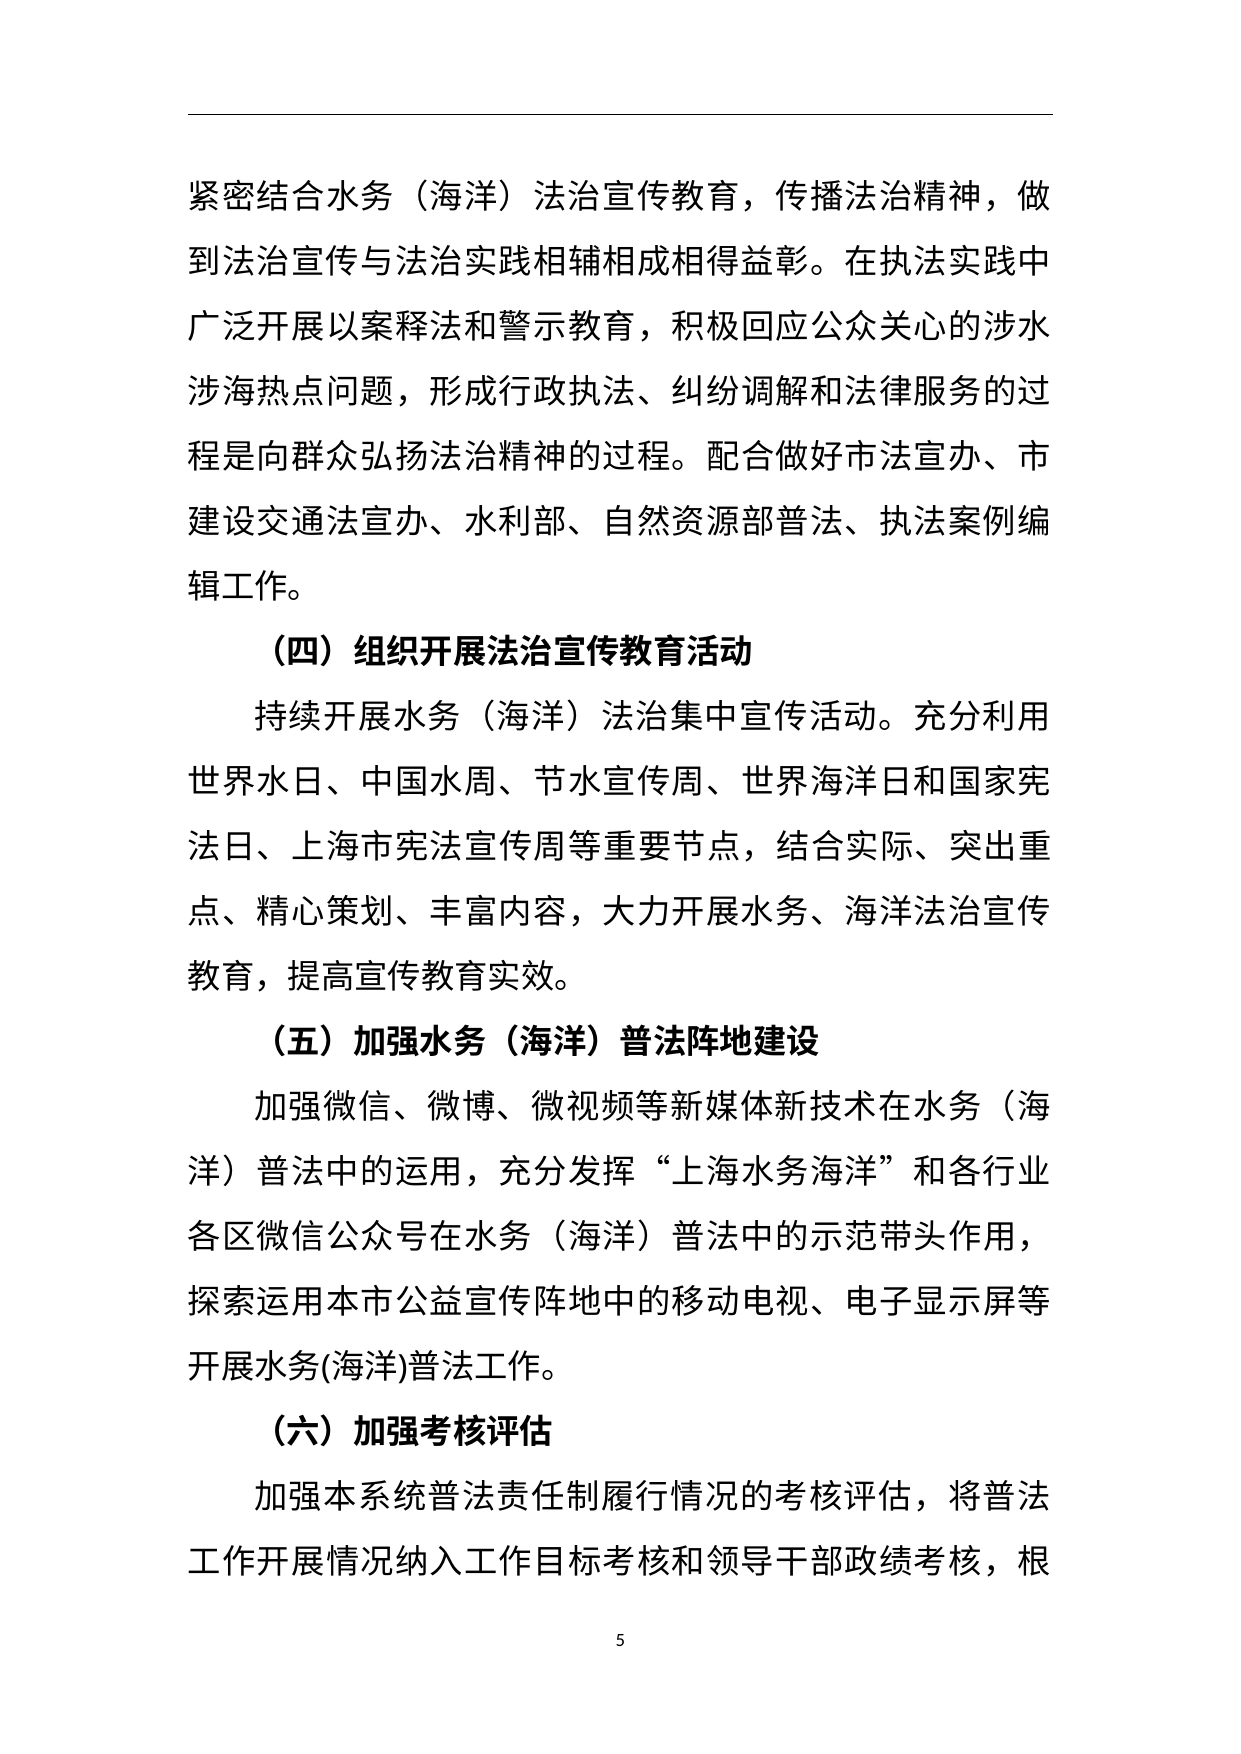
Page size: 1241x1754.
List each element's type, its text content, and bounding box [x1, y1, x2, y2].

text （五）加强水务（海洋）普法阵地建设 [187, 1007, 1053, 1072]
text 持续开展水务（海洋）法治集中宣传活动。充分利用世界水日、中国水周、节水宣传周、世界海洋日和国家宪法日、上海市宪法宣传周等重要节点，结合实际、突出重点、精心策划、丰富内容，大力开展水务、海洋法治宣传教育，提高宣传教育实效。 [187, 682, 1053, 1007]
text （六）加强考核评估 [187, 1397, 1053, 1462]
text （四）组织开展法治宣传教育活动 [187, 617, 1053, 682]
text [187, 162, 1053, 617]
text 加强微信、微博、微视频等新媒体新技术在水务（海洋）普法中的运用，充分发挥“上海水务海洋”和各行业、各区微信公众号在水务（海洋）普法中的示范带头作用，探索运用本市公益宣传阵地中的移动电视、电子显示屏等开展水务(海洋)普法工作。 [187, 1072, 1053, 1397]
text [187, 1462, 1053, 1592]
